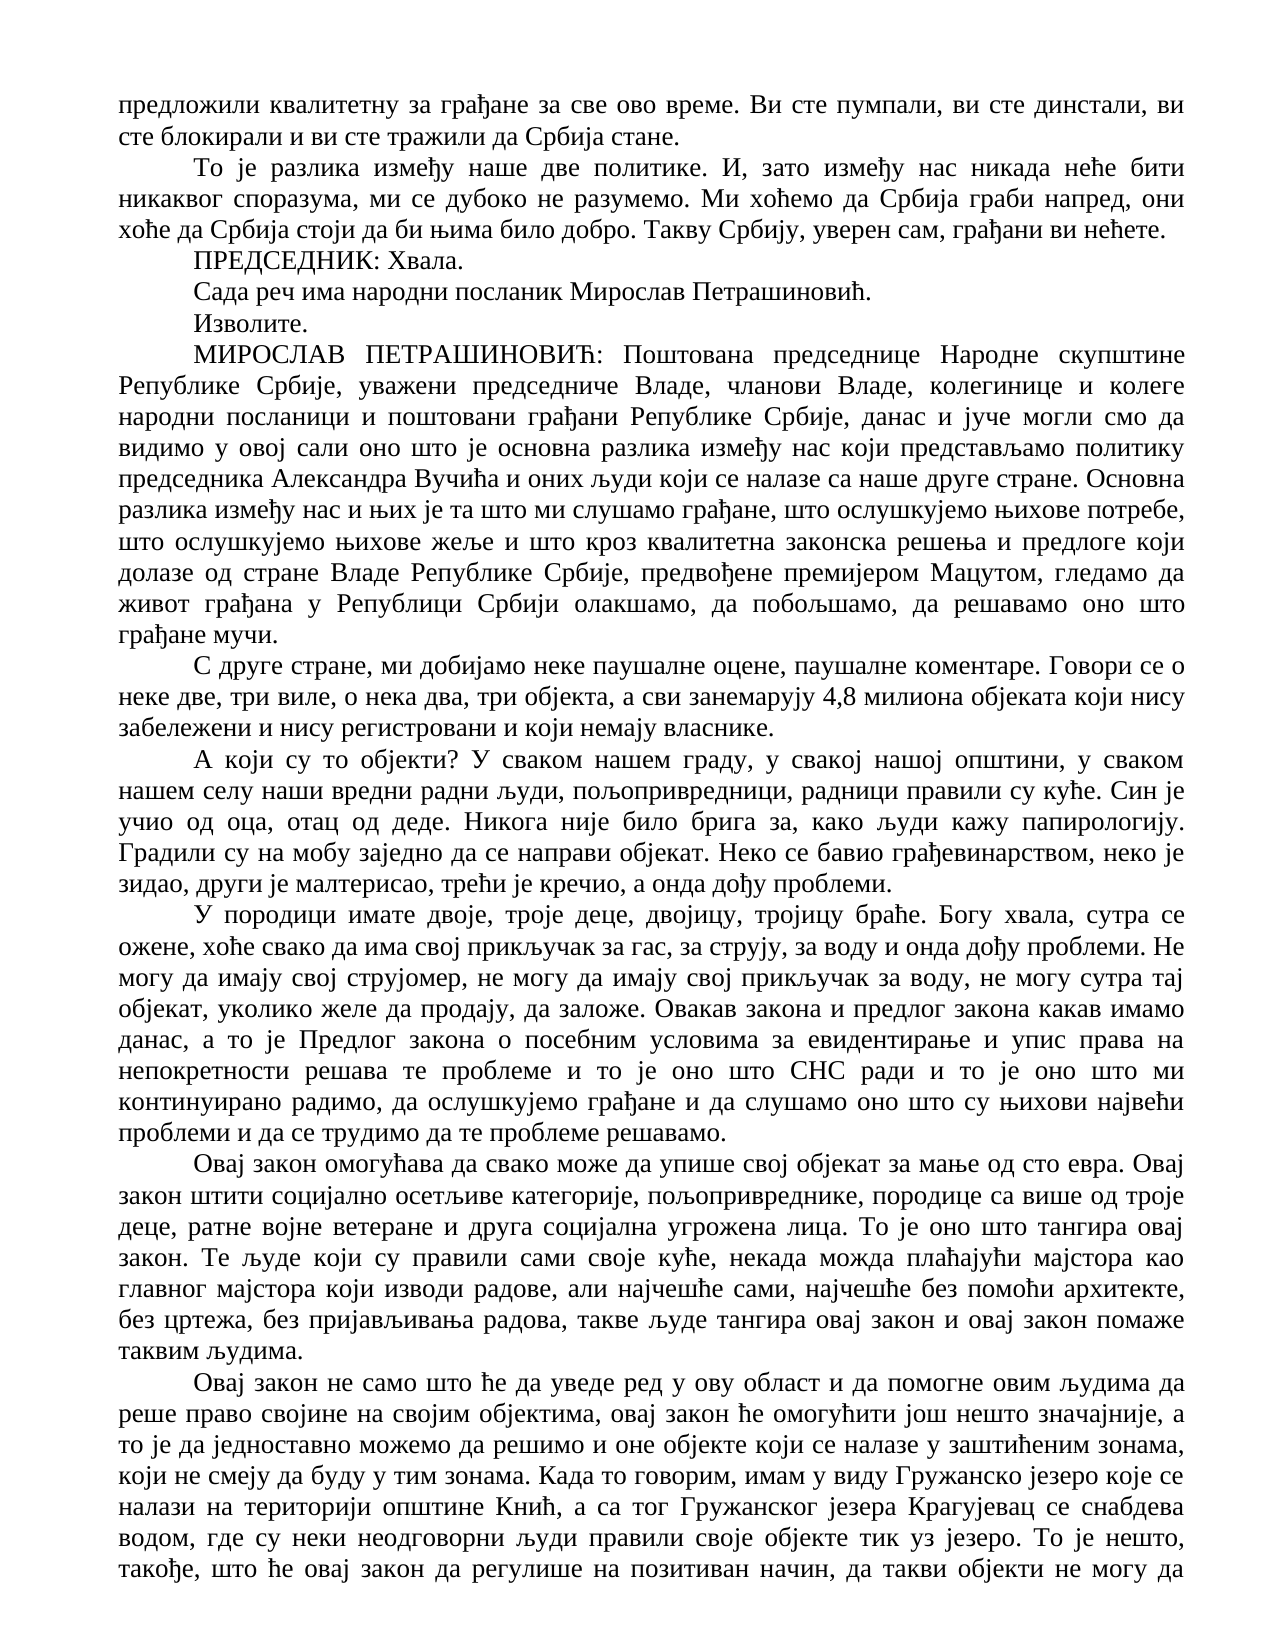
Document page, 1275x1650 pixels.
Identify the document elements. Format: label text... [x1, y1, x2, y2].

text Овај закон омогућава да свако може да упише свој објекат за мање од сто евра. Овај закон штити социјално осетљиве категорије, пољопривреднике, породице са више од троје деце, ратне војне ветеране и друга социјална угрожена лица. То је оно што тангира овај закон. Те људе који су правили сами своје куће, некада можда плаћајући мајстора као главног мајстора који изводи радове, али најчешће сами, најчешће без помоћи архитекте, без цртежа, без пријављивања радова, такве људе тангира овај закон и овај закон помаже таквим људима. [118, 1148, 1186, 1366]
text А који су то објекти? У сваком нашем граду, у свакој нашој општини, у сваком нашем селу наши вредни радни људи, пољопривредници, радници правили су куће. Син је учио од оца, отац од деде. Никога није било брига за, како људи кажу папирологију. Градили су на мобу заједно да се направи објекат. Неко се бавио грађевинарством, неко је зидао, други је малтерисао, трећи је кречио, а онда дођу проблеми. [118, 743, 1186, 898]
text Изволите. [118, 307, 1186, 338]
text У породици имате двоје, троје деце, двојицу, тројицу браће. Богу хвала, сутра се ожене, хоће свако да има свој прикључак за гас, за струју, за воду и онда дођу проблеми. Не могу да имају свој струјомер, не могу да имају свој прикључак за воду, не могу сутра тај објекат, уколико желе да продају, да заложе. Овакав закона и предлог закона какав имамо данас, а то је Предлог закона о посебним условима за евидентирање и упис права на непокретности решава те проблеме и то је оно што СНС ради и то је оно што ми континуирано радимо, да ослушкујемо грађане и да слушамо оно што су њихови највећи проблеми и да се трудимо да те проблеме решавамо. [118, 898, 1186, 1148]
text Сада реч има народни посланик Мирослав Петрашиновић. [118, 276, 1186, 307]
text ПРЕДСЕДНИК: Хвала. [118, 244, 1186, 276]
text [118, 1366, 1186, 1584]
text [118, 89, 1186, 151]
text МИРОСЛАВ ПЕТРАШИНОВИЋ: Поштована председнице Народне скупштине Републике Србије, уважени председниче Владе, чланови Владе, колегинице и колеге народни посланици и поштовани грађани Републике Србије, данас и јуче могли смо да видимо у овој сали оно што је основна разлика између нас који представљамо политику председника Александра Вучића и оних људи који се налазе са наше друге стране. Основна разлика између нас и њих је та што ми слушамо грађане, што ослушкујемо њихове потребе, што ослушкујемо њихове жеље и што кроз квалитетна законска решења и предлоге који долазе од стране Владе Републике Србије, предвођене премијером Мацутом, гледамо да живот грађана у Републици Србији олакшамо, да побољшамо, да решавамо оно што грађане мучи. [118, 338, 1186, 649]
text То је разлика између наше две политике. И, зато између нас никада неће бити никаквог споразума, ми се дубоко не разумемо. Ми хоћемо да Србија граби напред, они хоће да Србија стоји да би њима било добро. Такву Србију, уверен сам, грађани ви нећете. [118, 151, 1186, 244]
text С друге стране, ми добијамо неке паушалне оцене, паушалне коментаре. Говори се о неке две, три виле, о нека два, три објекта, а сви занемарују 4,8 милиона објеката који нису забележени и нису регистровани и који немају власнике. [118, 649, 1186, 743]
